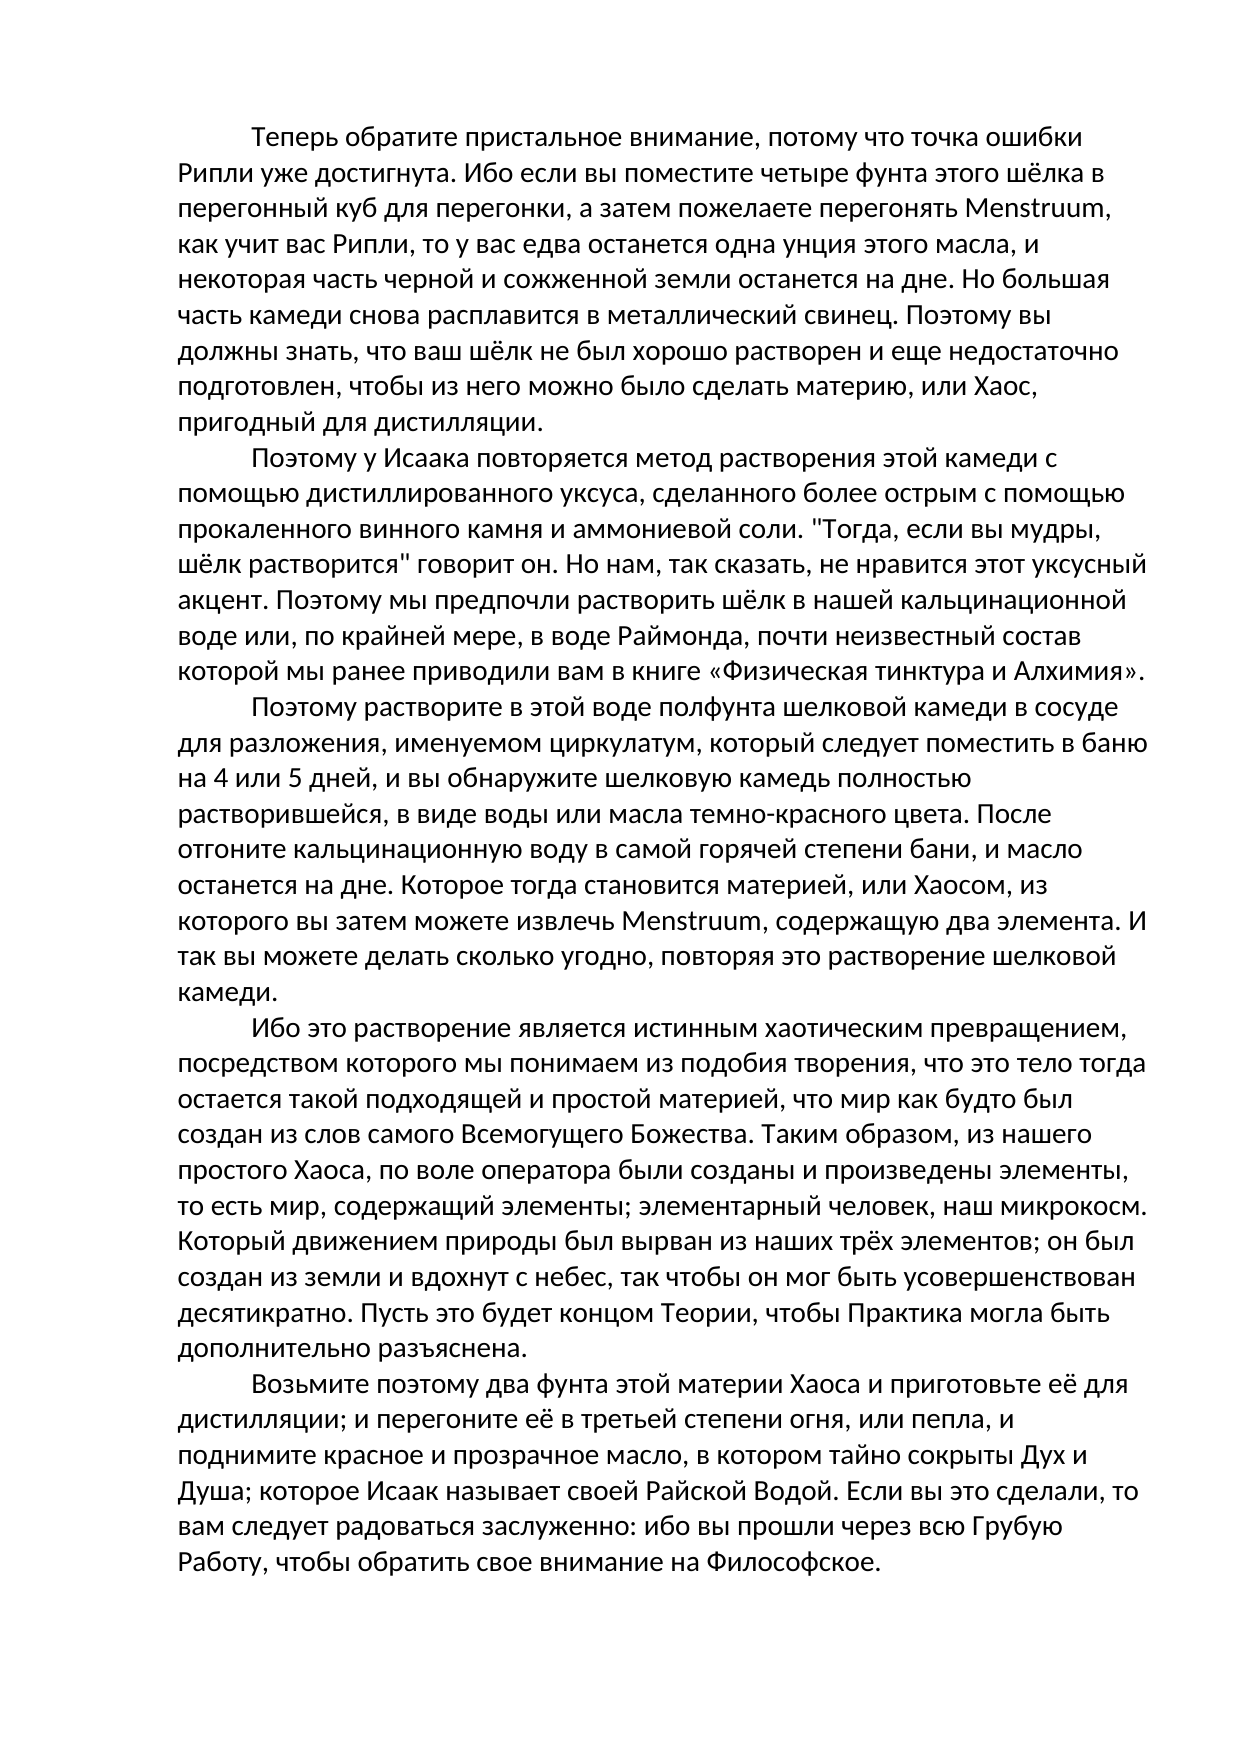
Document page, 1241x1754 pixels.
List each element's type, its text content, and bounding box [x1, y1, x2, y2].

text Возьмите поэтому два фунта этой материи Хаоса и приготовьте её для дистилляции; и перегоните её в третьей степени огня, или пепла, и поднимите красное и прозрачное масло, в котором тайно сокрыты Дух и Душа; которое Исаак называет своей Райской Водой. Если вы это сделали, то вам следует радоваться заслуженно: ибо вы прошли через всю Грубую Работу, чтобы обратить свое внимание на Философское. [177, 1365, 1152, 1579]
text Поэтому у Исаака повторяется метод растворения этой камеди с помощью дистиллированного уксуса, сделанного более острым с помощью прокаленного винного камня и аммониевой соли. "Тогда, если вы мудры, шёлк растворится" говорит он. Но нам, так сказать, не нравится этот уксусный акцент. Поэтому мы предпочли растворить шёлк в нашей кальцинационной воде или, по крайней мере, в воде Раймонда, почти неизвестный состав которой мы ранее приводили вам в книге «Физическая тинктура и Алхимия». [177, 439, 1152, 688]
text Теперь обратите пристальное внимание, потому что точка ошибки Рипли уже достигнута. Ибо если вы поместите четыре фунта этого шёлка в перегонный куб для перегонки, а затем пожелаете перегонять Menstruum, как учит вас Рипли, то у вас едва останется одна унция этого масла, и некоторая часть черной и сожженной земли останется на дне. Но большая часть камеди снова расплавится в металлический свинец. Поэтому вы должны знать, что ваш шёлк не был хорошо растворен и еще недостаточно подготовлен, чтобы из него можно было сделать материю, или Хаос, пригодный для дистилляции. [177, 118, 1152, 439]
text Поэтому растворите в этой воде полфунта шелковой камеди в сосуде для разложения, именуемом циркулатум, который следует поместить в баню на 4 или 5 дней, и вы обнаружите шелковую камедь полностью растворившейся, в виде воды или масла темно-красного цвета. После отгоните кальцинационную воду в самой горячей степени бани, и масло останется на дне. Которое тогда становится материей, или Хаосом, из которого вы затем можете извлечь Menstruum, содержащую два элемента. И так вы можете делать сколько угодно, повторяя это растворение шелковой камеди. [177, 688, 1152, 1009]
text Ибо это растворение является истинным хаотическим превращением, посредством которого мы понимаем из подобия творения, что это тело тогда остается такой подходящей и простой материей, что мир как будто был создан из слов самого Всемогущего Божества. Таким образом, из нашего простого Хаоса, по воле оператора были созданы и произведены элементы, то есть мир, содержащий элементы; элементарный человек, наш микрокосм. Который движением природы был вырван из наших трёх элементов; он был создан из земли и вдохнут с небес, так чтобы он мог быть усовершенствован десятикратно. Пусть это будет концом Теории, чтобы Практика могла быть дополнительно разъяснена. [177, 1009, 1152, 1365]
